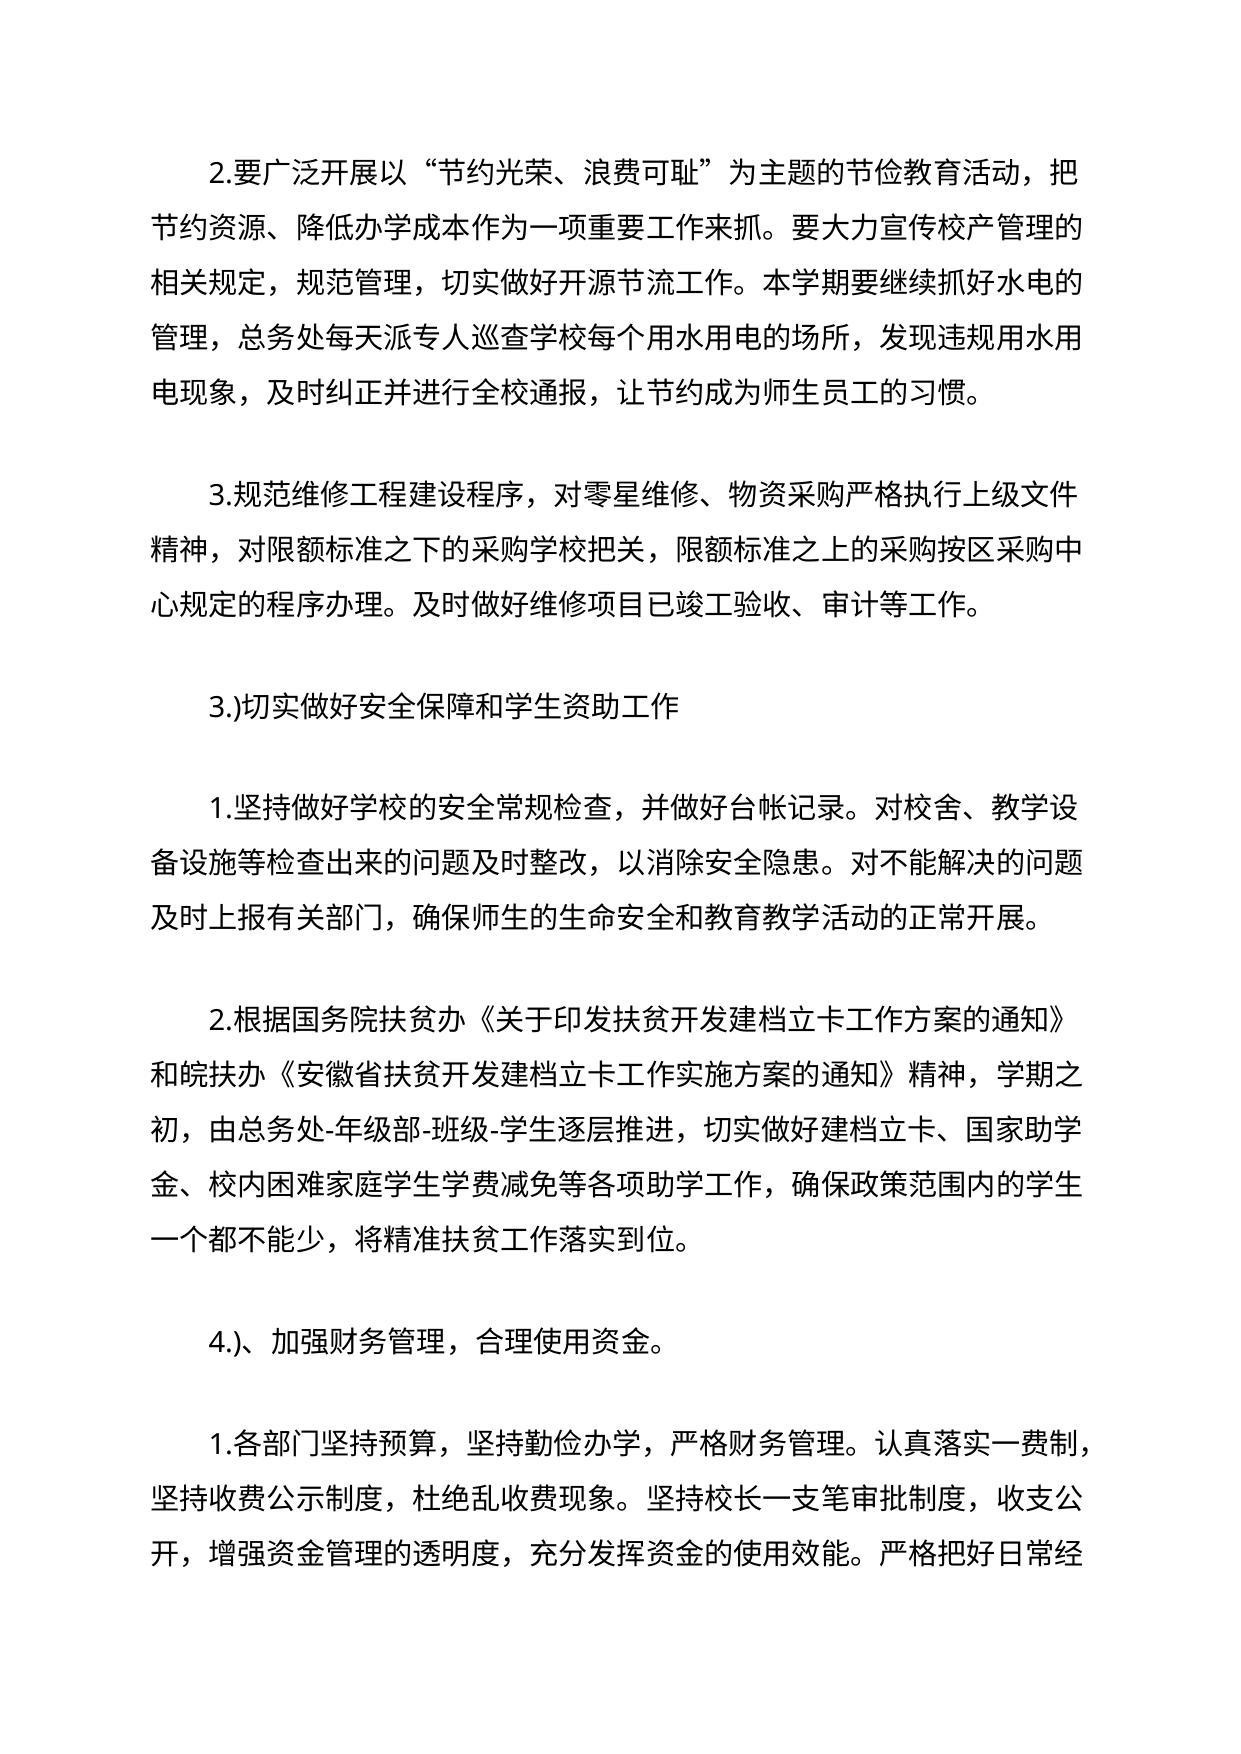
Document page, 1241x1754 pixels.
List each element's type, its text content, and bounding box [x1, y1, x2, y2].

text 2.根据国务院扶贫办《关于印发扶贫开发建档立卡工作方案的通知》和皖扶办《安徽省扶贫开发建档立卡工作实施方案的通知》精神，学期之初，由总务处-年级部-班级-学生逐层推进，切实做好建档立卡、国家助学金、校内困难家庭学生学费减免等各项助学工作，确保政策范围内的学生一个都不能少，将精准扶贫工作落实到位。 [150, 997, 1090, 1259]
text 4.)、加强财务管理，合理使用资金。 [150, 1318, 1090, 1361]
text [150, 1420, 1090, 1572]
text 3.)切实做好安全保障和学生资助工作 [150, 683, 1090, 726]
text 1.坚持做好学校的安全常规检查，并做好台帐记录。对校舍、教学设备设施等检查出来的问题及时整改，以消除安全隐患。对不能解决的问题及时上报有关部门，确保师生的生命安全和教育教学活动的正常开展。 [150, 785, 1090, 937]
text 3.规范维修工程建设程序，对零星维修、物资采购严格执行上级文件精神，对限额标准之下的采购学校把关，限额标准之上的采购按区采购中心规定的程序办理。及时做好维修项目已竣工验收、审计等工作。 [150, 471, 1090, 624]
text 2.要广泛开展以“节约光荣、浪费可耻”为主题的节俭教育活动，把节约资源、降低办学成本作为一项重要工作来抓。要大力宣传校产管理的相关规定，规范管理，切实做好开源节流工作。本学期要继续抓好水电的管理，总务处每天派专人巡查学校每个用水用电的场所，发现违规用水用电现象，及时纠正并进行全校通报，让节约成为师生员工的习惯。 [150, 150, 1090, 412]
